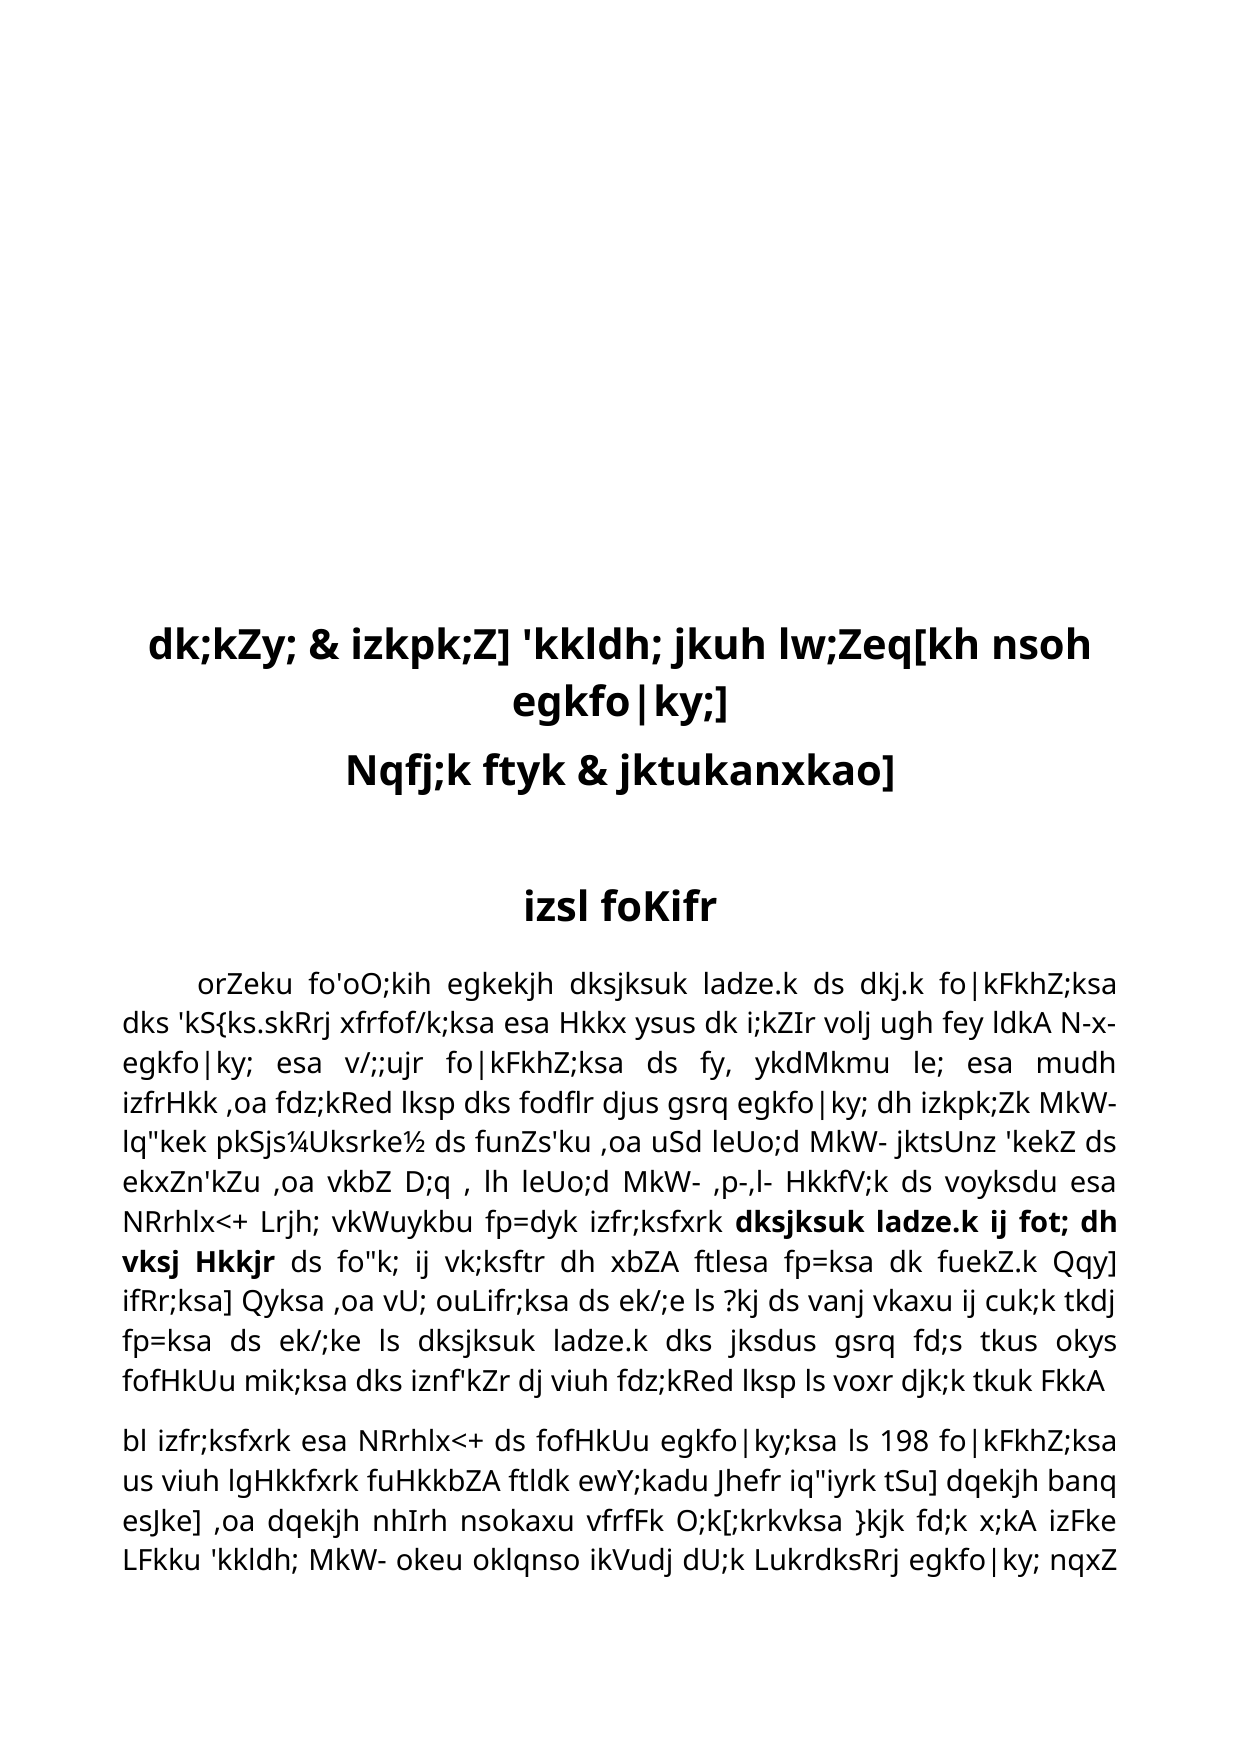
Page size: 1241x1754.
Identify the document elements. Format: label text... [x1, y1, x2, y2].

text Nqfj;k ftyk & jktukanxkao] [122, 741, 1118, 798]
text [122, 1420, 1118, 1579]
text dk;kZy; & izkpk;Z] 'kkldh; jkuh lw;Zeq[kh nsoh egkfo|ky;] [122, 615, 1118, 729]
text izsl foKifr [122, 877, 1118, 934]
text orZeku fo'oO;kih egkekjh dksjksuk ladze.k ds dkj.k fo|kFkhZ;ksa dks 'kS{ks.skRrj xfrfof/k;ksa esa Hkkx ysus dk i;kZIr volj ugh fey ldkA N-x- egkfo|ky; esa v/;;ujr fo|kFkhZ;ksa ds fy, ykdMkmu le; esa mudh izfrHkk ,oa fdz;kRed lksp dks fodflr djus gsrq egkfo|ky; dh izkpk;Zk MkW- lq"kek pkSjs¼Uksrke½ ds funZs'ku ,oa uSd leUo;d MkW- jktsUnz 'kekZ ds ekxZn'kZu ,oa vkbZ D;q , lh leUo;d MkW- ,p-,l- HkkfV;k ds voyksdu esa NRrhlx<+ Lrjh; vkWuykbu fp=dyk izfr;ksfxrk dksjksuk ladze.k ij fot; dh vksj Hkkjr ds fo"k; ij vk;ksftr dh xbZA ftlesa fp=ksa dk fuekZ.k Qqy] ifRr;ksa] Qyksa ,oa vU; ouLifr;ksa ds ek/;e ls ?kj ds vanj vkaxu ij cuk;k tkdj fp=ksa ds ek/;ke ls dksjksuk ladze.k dks jksdus gsrq fd;s tkus okys fofHkUu mik;ksa dks iznf'kZr dj viuh fdz;kRed lksp ls voxr djk;k tkuk FkkA [122, 963, 1118, 1399]
